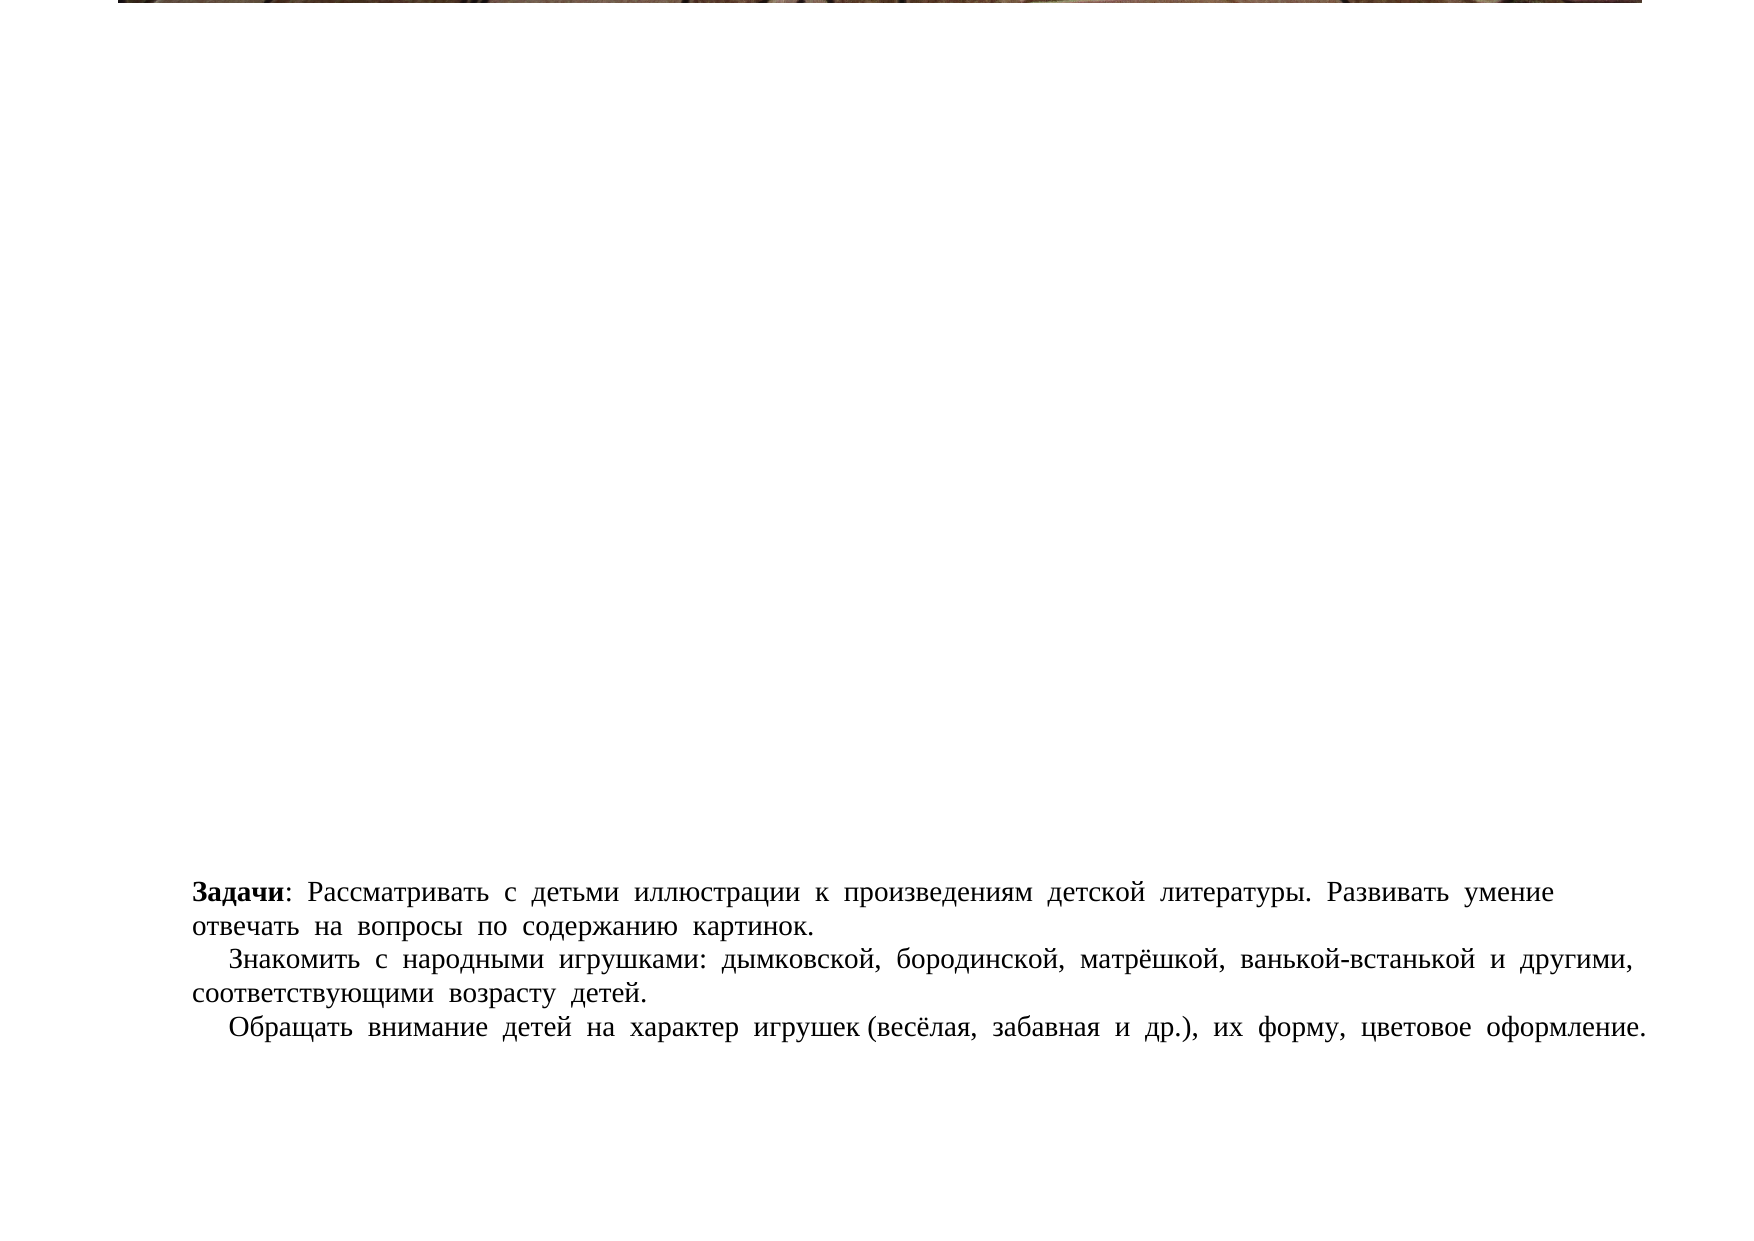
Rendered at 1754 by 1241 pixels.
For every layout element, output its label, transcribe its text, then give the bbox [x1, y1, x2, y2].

text Знакомить с народными игрушками: дымковской, бородинской, матрёшкой, ванькой-встанькой и другими, соответствующими возрасту детей. [192, 942, 1654, 1009]
text Задачи: Рассматривать с детьми иллюстрации к произведениям детской литературы. Развивать умение отвечать на вопросы по содержанию картинок. [192, 874, 1654, 942]
text Обращать внимание детей на характер игрушек (весёлая, забавная и др.), их форму, цветовое оформление. [192, 1009, 1654, 1042]
